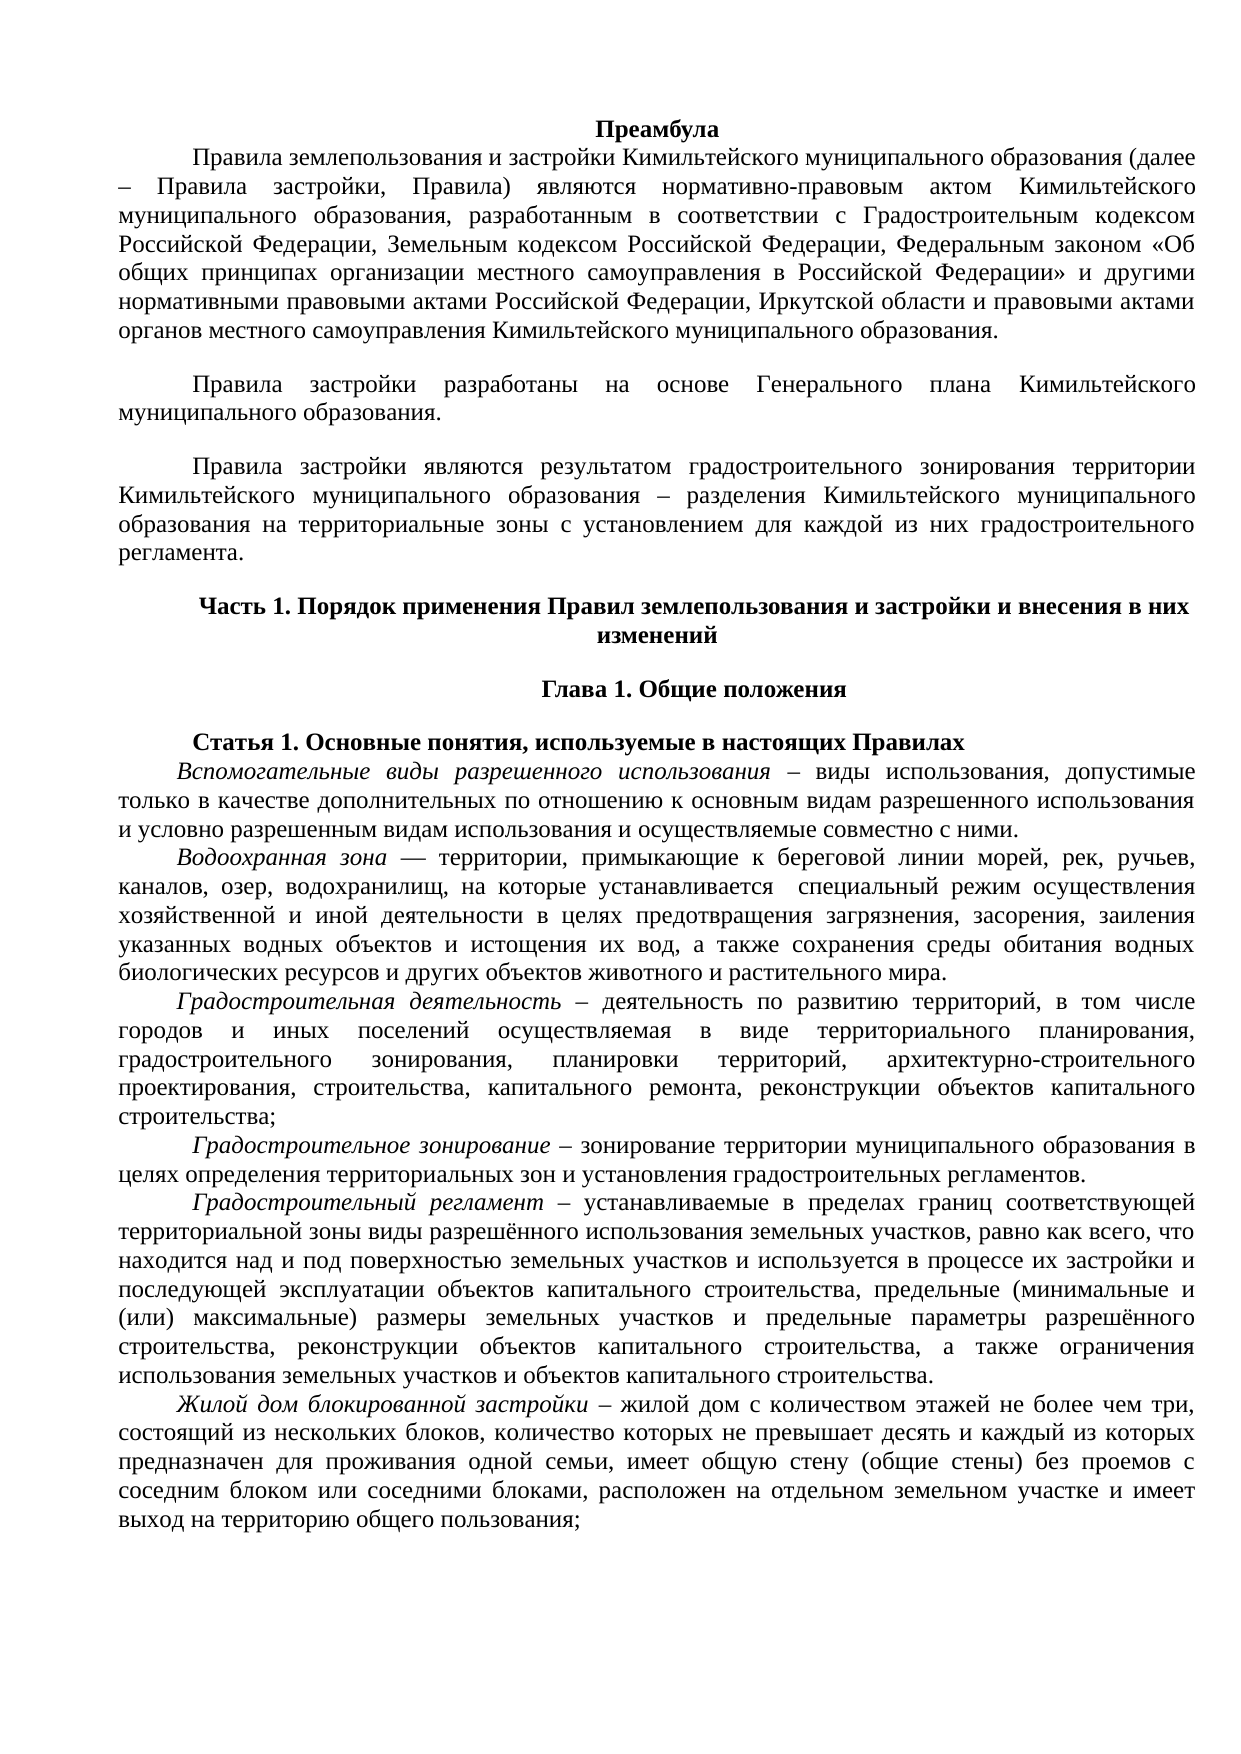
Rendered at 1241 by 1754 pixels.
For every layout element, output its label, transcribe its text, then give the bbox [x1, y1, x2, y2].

list Водоохранная зона — территории, примыкающие к береговой линии морей, рек, ручьев, каналов, озер, водохранилищ, на которые устанавливается специальный режим осуществления хозяйственной и иной деятельности в целях предотвращения загрязнения, засорения, заиления указанных водных объектов и истощения их вод, а также сохранения среды обитания водных биологических ресурсов и других объектов животного и растительного мира. [118, 842, 1196, 986]
subtitle Часть 1. Порядок применения Правил землепользования и застройки и внесения в них изменений [118, 591, 1196, 649]
text Правила застройки являются результатом градостроительного зонирования территории Кимильтейского муниципального образования – разделения Кимильтейского муниципального образования на территориальные зоны с установлением для каждой из них градостроительного регламента. [118, 451, 1196, 566]
text Правила застройки разработаны на основе Генерального плана Кимильтейского муниципального образования. [118, 369, 1196, 426]
list Жилой дом блокированной застройки – жилой дом с количеством этажей не более чем три, состоящий из нескольких блоков, количество которых не превышает десять и каждый из которых предназначен для проживания одной семьи, имеет общую стену (общие стены) без проемов с соседним блоком или соседними блоками, расположен на отдельном земельном участке и имеет выход на территорию общего пользования; [118, 1389, 1196, 1532]
list Вспомогательные виды разрешенного использования – виды использования, допустимые только в качестве дополнительных по отношению к основным видам разрешенного использования и условно разрешенным видам использования и осуществляемые совместно с ними. [118, 756, 1196, 842]
subtitle Глава 1. Общие положения [118, 674, 1196, 702]
text Градостроительное зонирование – зонирование территории муниципального образования в целях определения территориальных зон и установления градостроительных регламентов. [118, 1130, 1196, 1187]
text Правила землепользования и застройки Кимильтейского муниципального образования (далее – Правила застройки, Правила) являются нормативно-правовым актом Кимильтейского муниципального образования, разработанным в соответствии с Градостроительным кодексом Российской Федерации, Земельным кодексом Российской Федерации, Федеральным законом «Об общих принципах организации местного самоуправления в Российской Федерации» и другими нормативными правовыми актами Российской Федерации, Иркутской области и правовыми актами органов местного самоуправления Кимильтейского муниципального образования. [118, 142, 1196, 344]
subtitle Преамбула [118, 114, 1196, 142]
subtitle Статья 1. Основные понятия, используемые в настоящих Правилах [118, 727, 1196, 756]
text Градостроительный регламент – устанавливаемые в пределах границ соответствующей территориальной зоны виды разрешённого использования земельных участков, равно как всего, что находится над и под поверхностью земельных участков и используется в процессе их застройки и последующей эксплуатации объектов капитального строительства, предельные (минимальные и (или) максимальные) размеры земельных участков и предельные параметры разрешённого строительства, реконструкции объектов капитального строительства, а также ограничения использования земельных участков и объектов капитального строительства. [118, 1187, 1196, 1389]
list Градостроительная деятельность – деятельность по развитию территорий, в том числе городов и иных поселений осуществляемая в виде территориального планирования, градостроительного зонирования, планировки территорий, архитектурно-строительного проектирования, строительства, капитального ремонта, реконструкции объектов капитального строительства; [118, 986, 1196, 1130]
